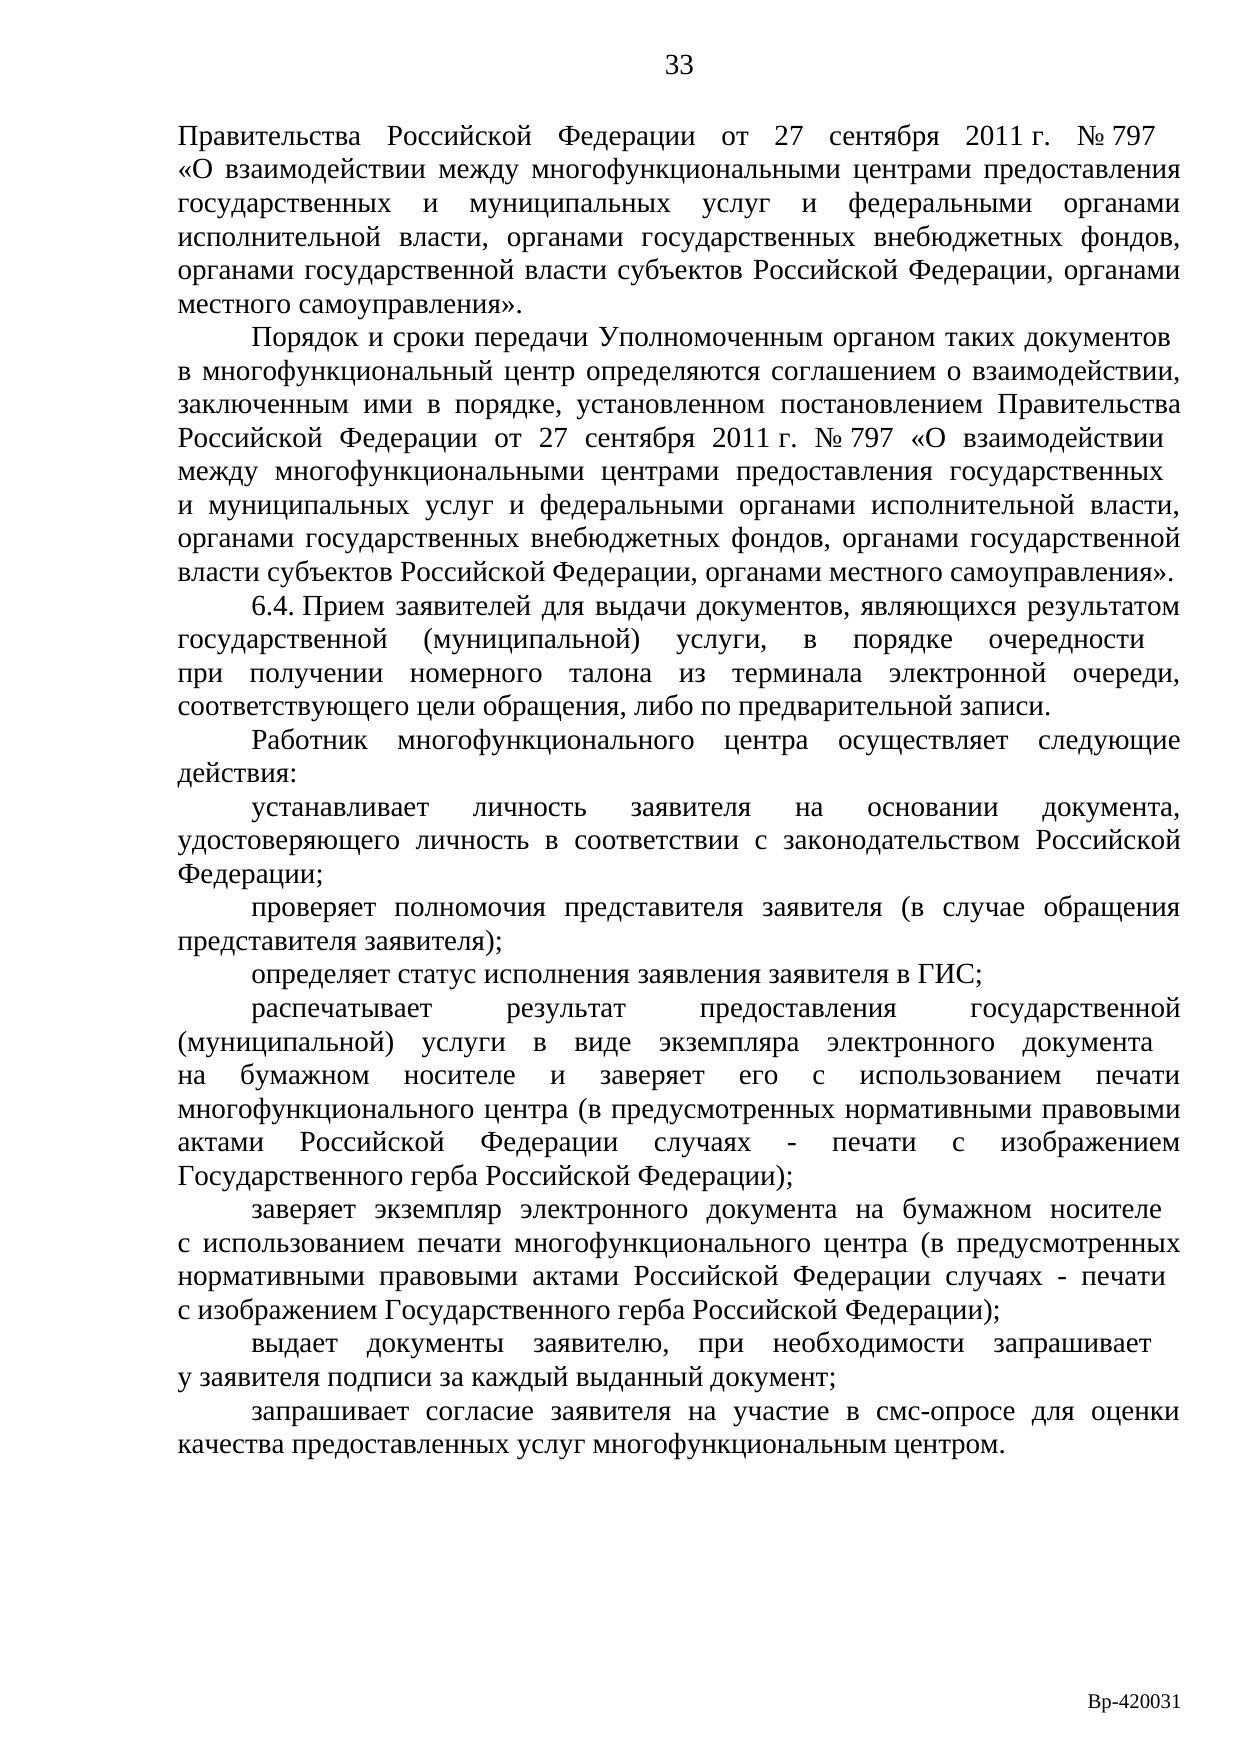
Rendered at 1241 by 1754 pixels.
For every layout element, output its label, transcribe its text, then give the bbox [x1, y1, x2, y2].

text Работник многофункционального центра осуществляет следующие действия: [177, 722, 1181, 789]
text запрашивает согласие заявителя на участие в смс-опросе для оценки качества предоставленных услуг многофункциональным центром. [177, 1393, 1181, 1460]
text проверяет полномочия представителя заявителя (в случае обращения представителя заявителя); [177, 889, 1181, 957]
text 6.4. Прием заявителей для выдачи документов, являющихся результатом государственной (муниципальной) услуги, в порядке очередности при получении номерного талона из терминала электронной очереди, соответствующего цели обращения, либо по предварительной записи. [177, 588, 1181, 722]
text определяет статус исполнения заявления заявителя в ГИС; [177, 957, 1181, 990]
text Порядок и сроки передачи Уполномоченным органом таких документов в многофункциональный центр определяются соглашением о взаимодействии, заключенным ими в порядке, установленном постановлением Правительства Российской Федерации от 27 сентября 2011 г. № 797 «О взаимодействии между многофункциональными центрами предоставления государственных и муниципальных услуг и федеральными органами исполнительной власти, органами государственных внебюджетных фондов, органами государственной власти субъектов Российской Федерации, органами местного самоуправления». [177, 319, 1181, 588]
text заверяет экземпляр электронного документа на бумажном носителе с использованием печати многофункционального центра (в предусмотренных нормативными правовыми актами Российской Федерации случаях - печати с изображением Государственного герба Российской Федерации); [177, 1191, 1181, 1326]
text выдает документы заявителю, при необходимости запрашивает у заявителя подписи за каждый выданный документ; [177, 1326, 1181, 1393]
text устанавливает личность заявителя на основании документа, удостоверяющего личность в соответствии с законодательством Российской Федерации; [177, 789, 1181, 889]
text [177, 118, 1181, 319]
text распечатывает результат предоставления государственной (муниципальной) услуги в виде экземпляра электронного документа на бумажном носителе и заверяет его с использованием печати многофункционального центра (в предусмотренных нормативными правовыми актами Российской Федерации случаях - печати с изображением Государственного герба Российской Федерации); [177, 990, 1181, 1191]
